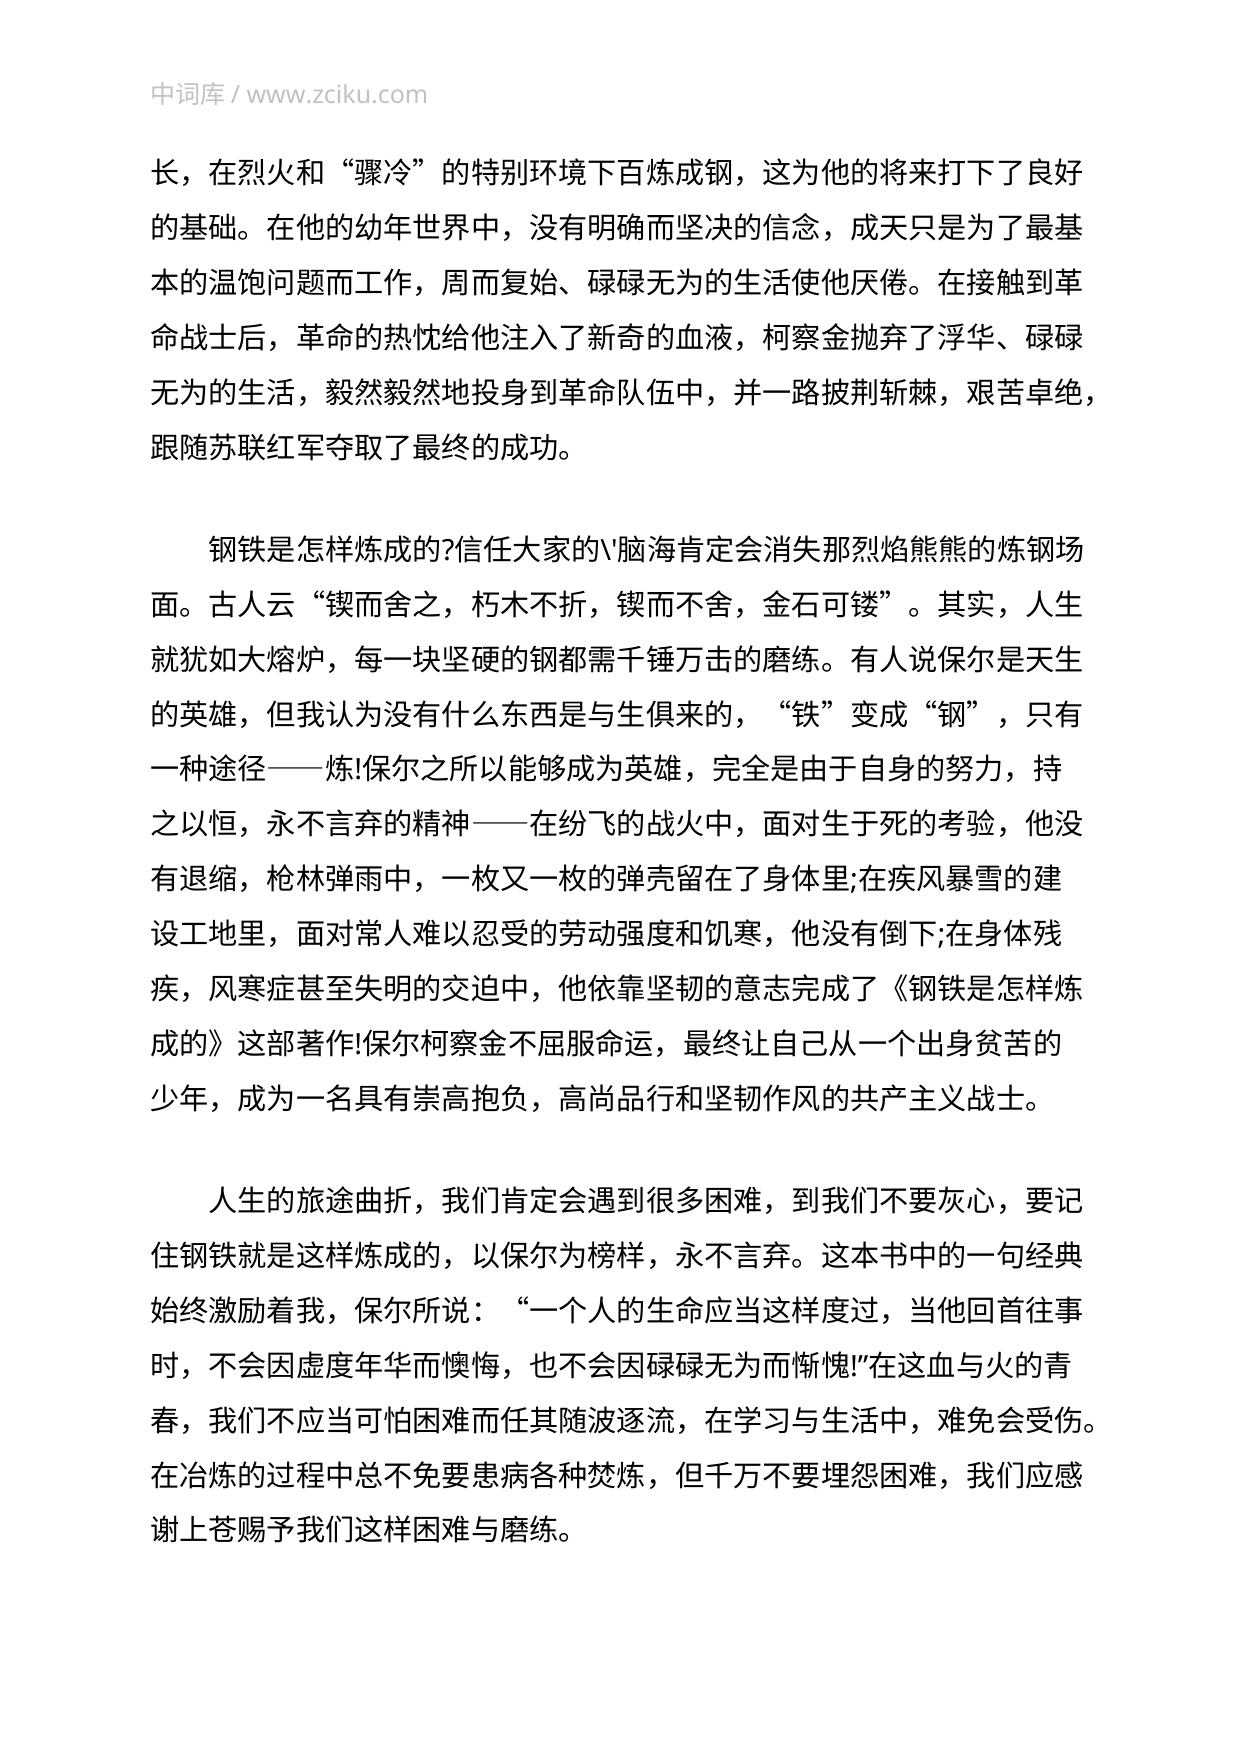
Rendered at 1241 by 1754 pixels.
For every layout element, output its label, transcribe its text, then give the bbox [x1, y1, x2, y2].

text 钢铁是怎样炼成的?信任大家的\'脑海肯定会消失那烈焰熊熊的炼钢场面。古人云“锲而舍之，朽木不折，锲而不舍，金石可镂”。其实，人生就犹如大熔炉，每一块坚硬的钢都需千锤万击的磨练。有人说保尔是天生的英雄，但我认为没有什么东西是与生俱来的，“铁”变成“钢”，只有一种途径——炼!保尔之所以能够成为英雄，完全是由于自身的努力，持之以恒，永不言弃的精神——在纷飞的战火中，面对生于死的考验，他没有退缩，枪林弹雨中，一枚又一枚的弹壳留在了身体里;在疾风暴雪的建设工地里，面对常人难以忍受的劳动强度和饥寒，他没有倒下;在身体残疾，风寒症甚至失明的交迫中，他依靠坚韧的意志完成了《钢铁是怎样炼成的》这部著作!保尔柯察金不屈服命运，最终让自己从一个出身贫苦的少年，成为一名具有崇高抱负，高尚品行和坚韧作风的共产主义战士。 [150, 526, 1090, 1118]
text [150, 150, 1090, 467]
text 人生的旅途曲折，我们肯定会遇到很多困难，到我们不要灰心，要记住钢铁就是这样炼成的，以保尔为榜样，永不言弃。这本书中的一句经典始终激励着我，保尔所说：“一个人的生命应当这样度过，当他回首往事时，不会因虚度年华而懊悔，也不会因碌碌无为而惭愧!”在这血与火的青春，我们不应当可怕困难而任其随波逐流，在学习与生活中，难免会受伤。在冶炼的过程中总不免要患病各种焚炼，但千万不要埋怨困难，我们应感谢上苍赐予我们这样困难与磨练。 [150, 1177, 1090, 1549]
